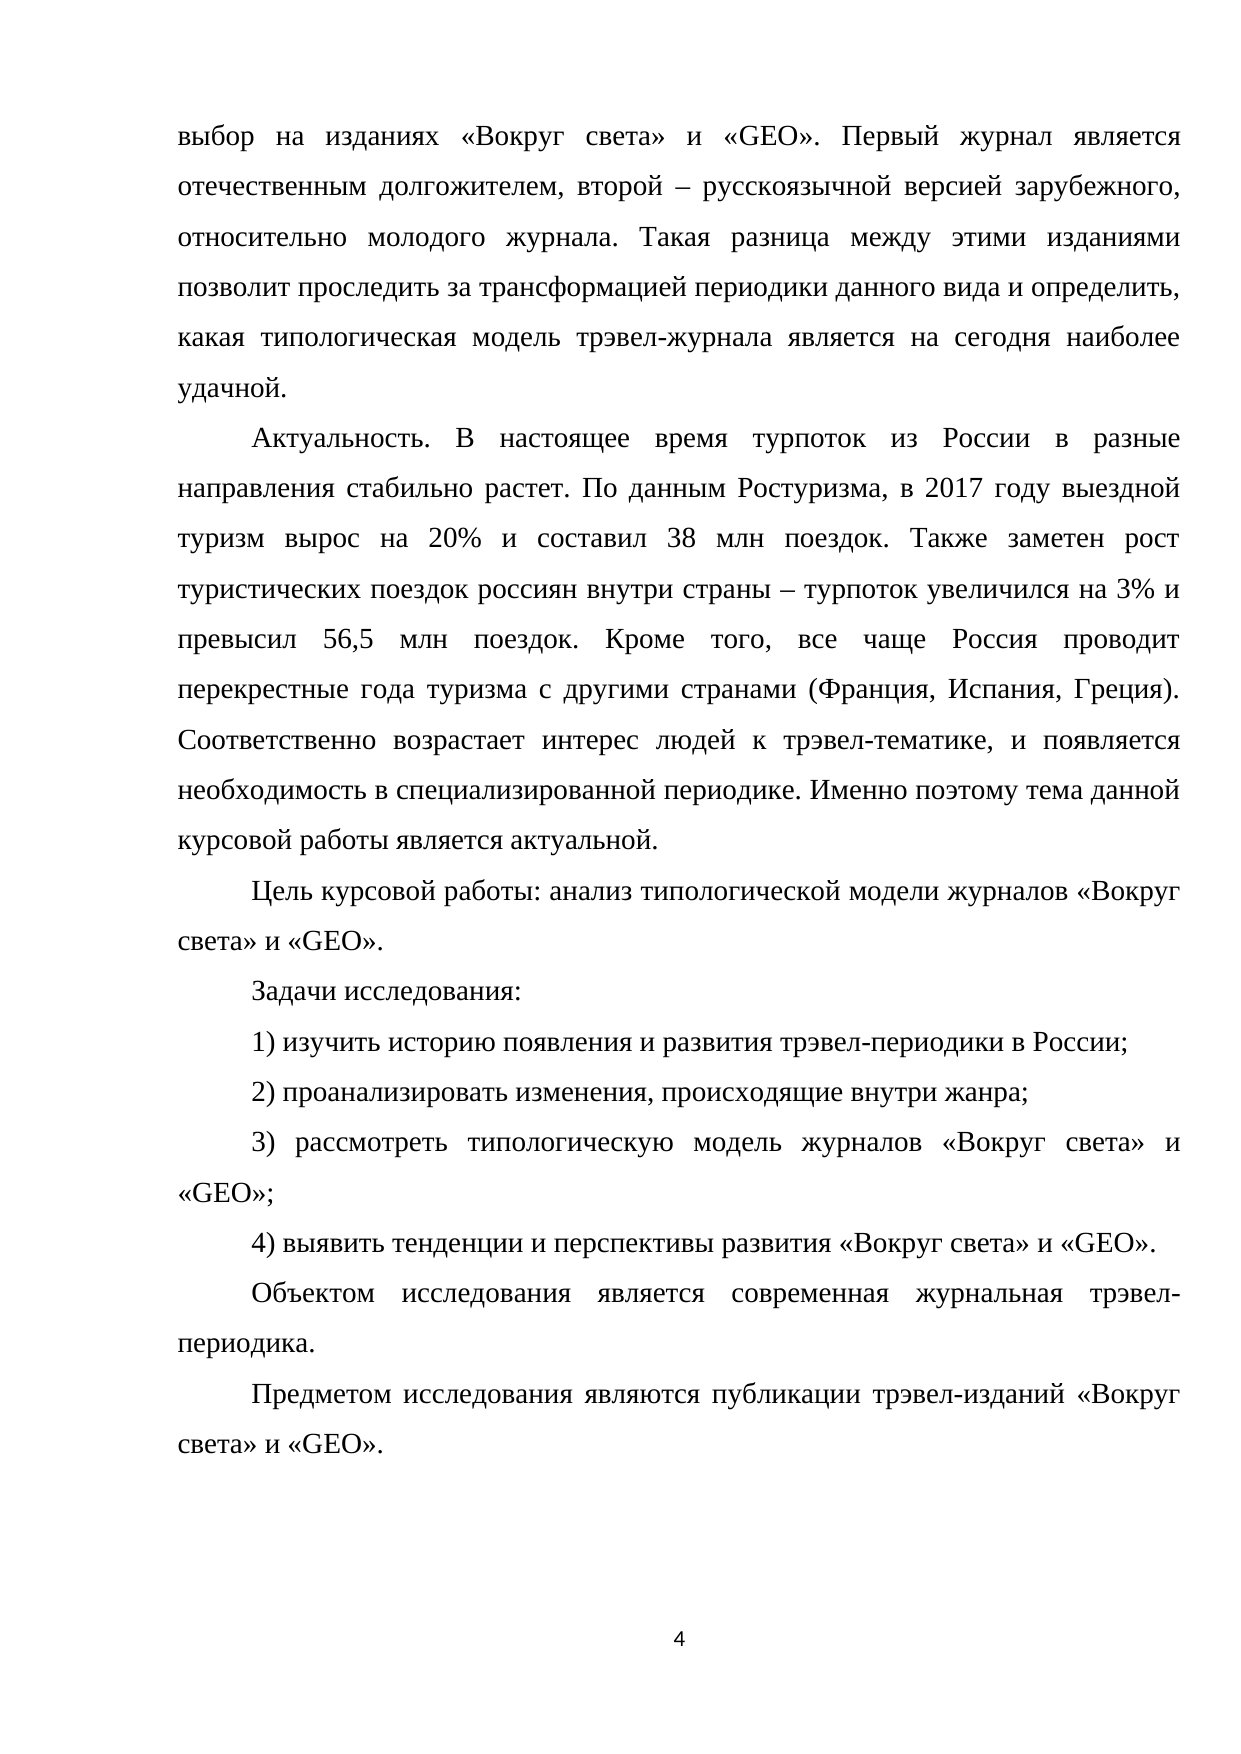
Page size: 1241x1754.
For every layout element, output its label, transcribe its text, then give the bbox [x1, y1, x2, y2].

text 2) проанализировать изменения, происходящие внутри жанра; [177, 1074, 1181, 1108]
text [177, 118, 1181, 403]
text Объектом исследования является современная журнальная трэвел-периодика. [177, 1275, 1181, 1359]
text 1) изучить историю появления и развития трэвел-периодики в России; [177, 1024, 1181, 1057]
text Актуальность. В настоящее время турпоток из России в разные направления стабильно растет. По данным Ростуризма, в 2017 году выездной туризм вырос на 20% и составил 38 млн поездок. Также заметен рост туристических поездок россиян внутри страны – турпоток увеличился на 3% и превысил 56,5 млн поездок. Кроме того, все чаще Россия проводит перекрестные года туризма с другими странами (Франция, Испания, Греция). Соответственно возрастает интерес людей к трэвел-тематике, и появляется необходимость в специализированной периодике. Именно поэтому тема данной курсовой работы является актуальной. [177, 420, 1181, 856]
text Предметом исследования являются публикации трэвел-изданий «Вокруг света» и «GEO». [177, 1376, 1181, 1460]
text Цель курсовой работы: анализ типологической модели журналов «Вокруг света» и «GEO». [177, 873, 1181, 957]
text 3) рассмотреть типологическую модель журналов «Вокруг света» и «GEO»; [177, 1124, 1181, 1208]
text 4) выявить тенденции и перспективы развития «Вокруг света» и «GEO». [177, 1225, 1181, 1258]
text Задачи исследования: [177, 973, 1181, 1007]
